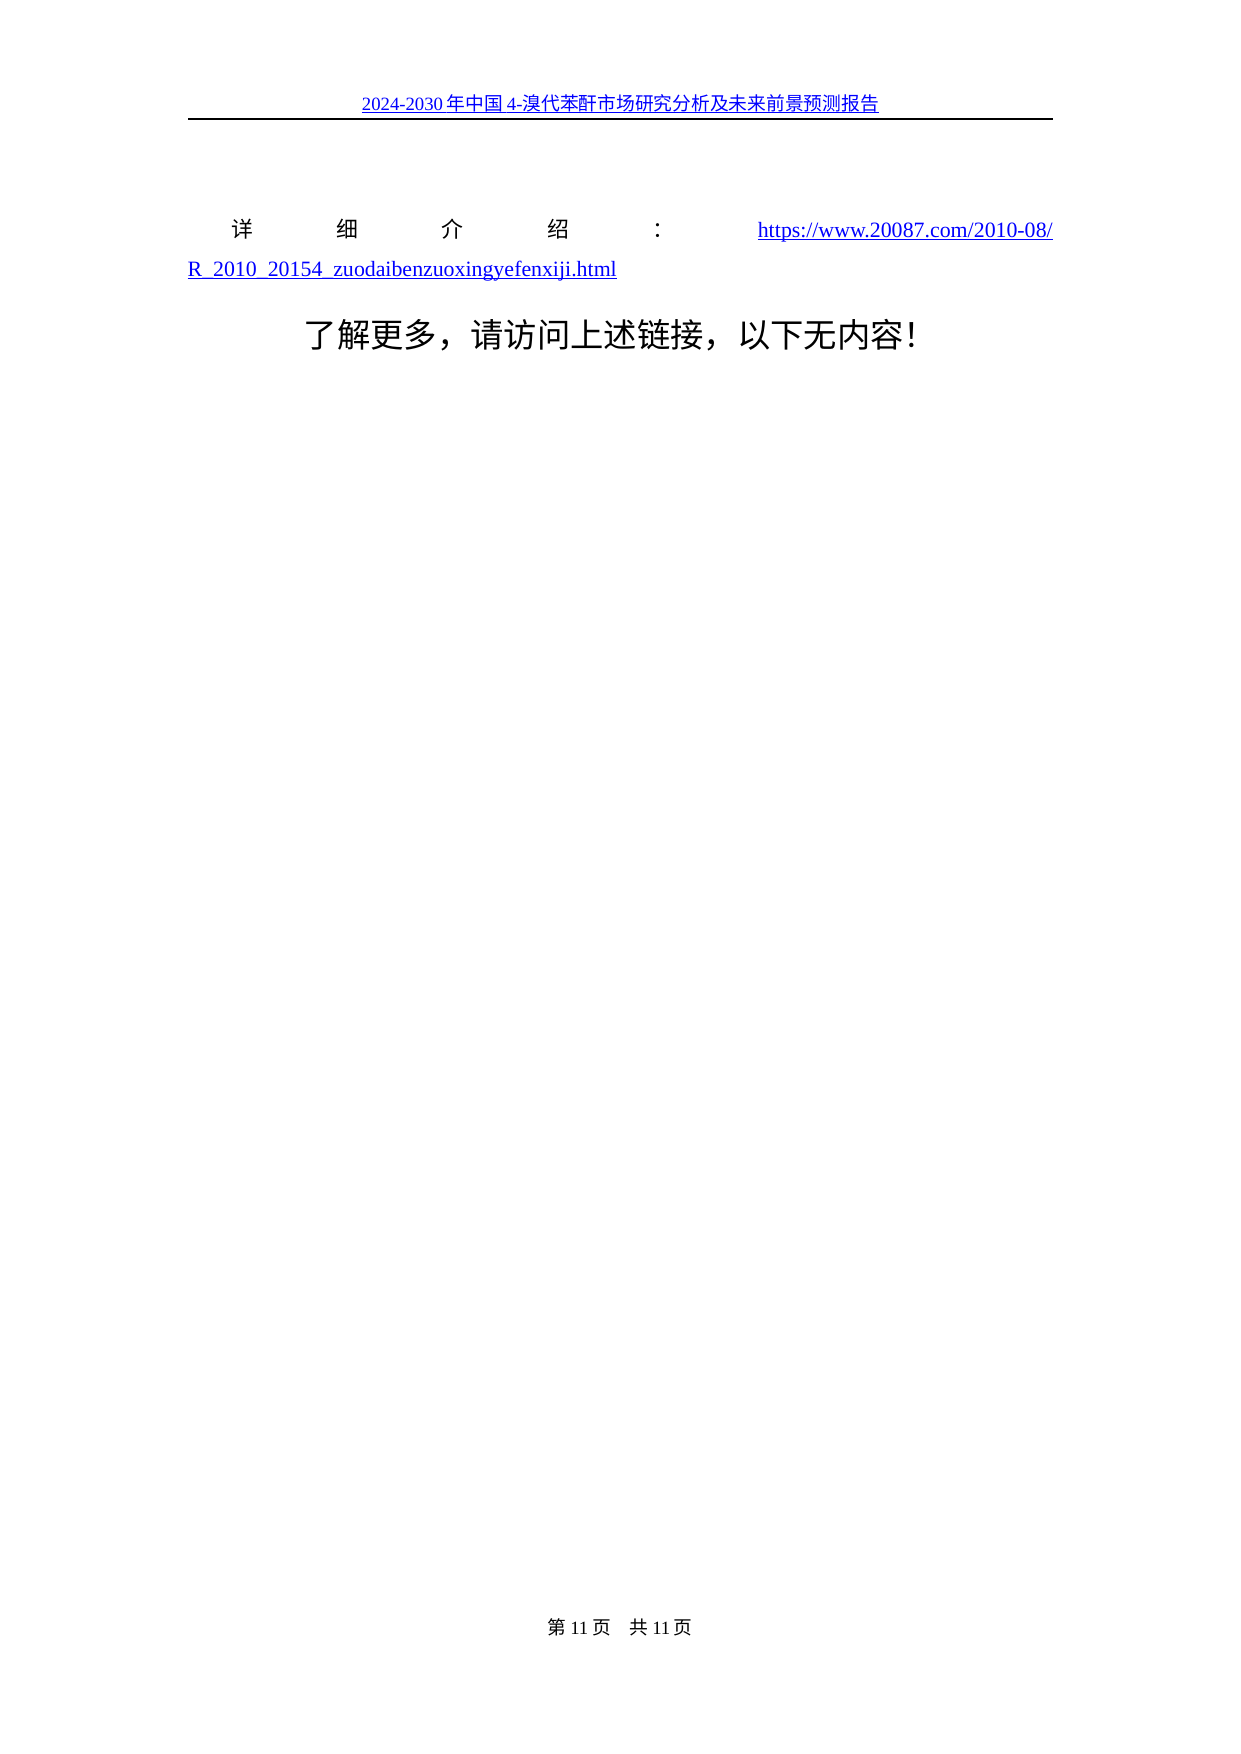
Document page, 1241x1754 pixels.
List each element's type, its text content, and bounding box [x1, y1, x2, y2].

title 了解更多，请访问上述链接，以下无内容！ [187, 301, 1053, 366]
text 详细介绍：https://www.20087.com/2010-08/R_2010_20154_zuodaibenzuoxingyefenxiji.html [187, 212, 1053, 285]
